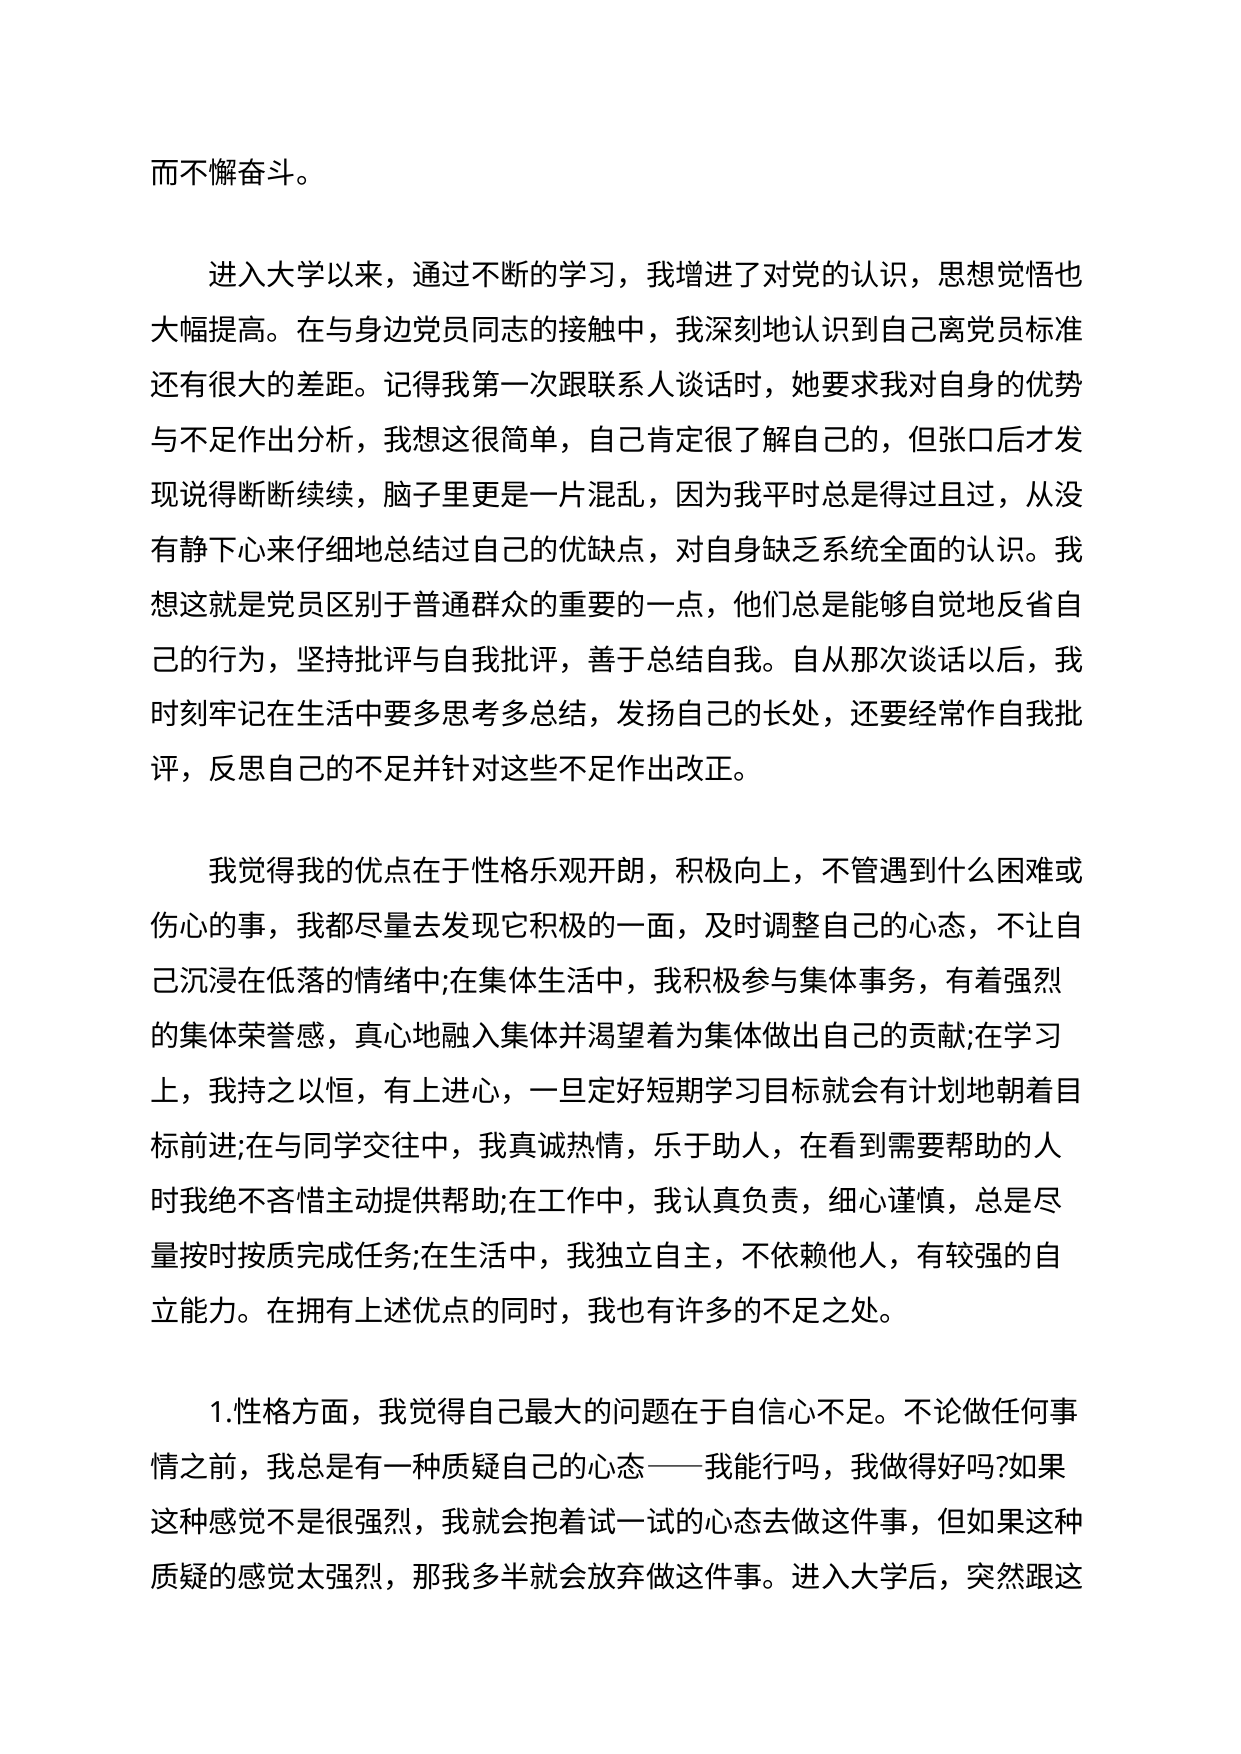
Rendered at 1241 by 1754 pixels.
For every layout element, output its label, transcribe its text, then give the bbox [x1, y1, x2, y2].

text 我觉得我的优点在于性格乐观开朗，积极向上，不管遇到什么困难或伤心的事，我都尽量去发现它积极的一面，及时调整自己的心态，不让自己沉浸在低落的情绪中;在集体生活中，我积极参与集体事务，有着强烈的集体荣誉感，真心地融入集体并渴望着为集体做出自己的贡献;在学习上，我持之以恒，有上进心，一旦定好短期学习目标就会有计划地朝着目标前进;在与同学交往中，我真诚热情，乐于助人，在看到需要帮助的人时我绝不吝惜主动提供帮助;在工作中，我认真负责，细心谨慎，总是尽量按时按质完成任务;在生活中，我独立自主，不依赖他人，有较强的自立能力。在拥有上述优点的同时，我也有许多的不足之处。 [150, 848, 1090, 1329]
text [150, 150, 1090, 192]
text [150, 1389, 1090, 1596]
text 进入大学以来，通过不断的学习，我增进了对党的认识，思想觉悟也大幅提高。在与身边党员同志的接触中，我深刻地认识到自己离党员标准还有很大的差距。记得我第一次跟联系人谈话时，她要求我对自身的优势与不足作出分析，我想这很简单，自己肯定很了解自己的，但张口后才发现说得断断续续，脑子里更是一片混乱，因为我平时总是得过且过，从没有静下心来仔细地总结过自己的优缺点，对自身缺乏系统全面的认识。我想这就是党员区别于普通群众的重要的一点，他们总是能够自觉地反省自己的行为，坚持批评与自我批评，善于总结自我。自从那次谈话以后，我时刻牢记在生活中要多思考多总结，发扬自己的长处，还要经常作自我批评，反思自己的不足并针对这些不足作出改正。 [150, 252, 1090, 788]
